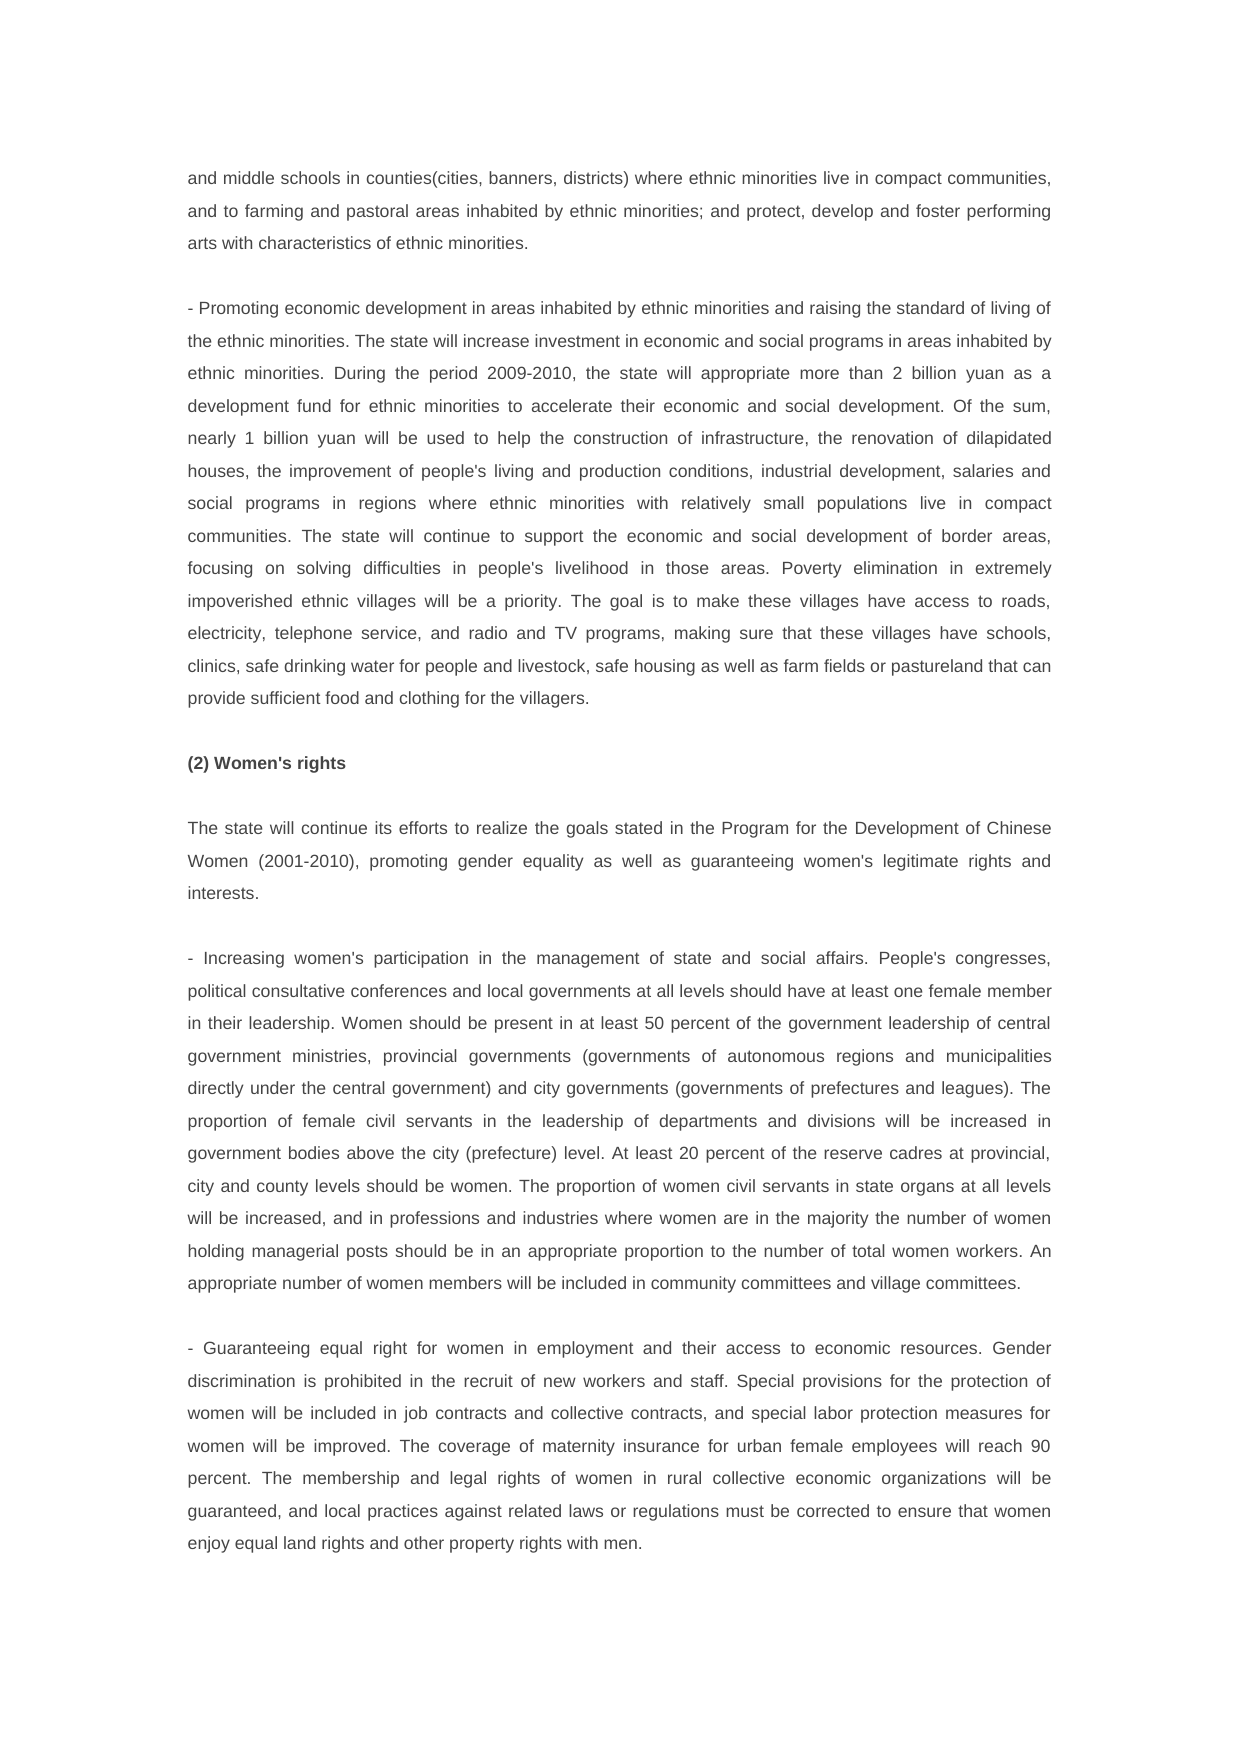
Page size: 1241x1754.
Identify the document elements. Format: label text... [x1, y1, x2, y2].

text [187, 162, 1053, 259]
text (2) Women's rights [187, 747, 1053, 779]
text - Guaranteeing equal right for women in employment and their access to economic resources. Gender discrimination is prohibited in the recruit of new workers and staff. Special provisions for the protection of women will be included in job contracts and collective contracts, and special labor protection measures for women will be improved. The coverage of maternity insurance for urban female employees will reach 90 percent. The membership and legal rights of women in rural collective economic organizations will be guaranteed, and local practices against related laws or regulations must be corrected to ensure that women enjoy equal land rights and other property rights with men. [187, 1332, 1053, 1559]
text - Promoting economic development in areas inhabited by ethnic minorities and raising the standard of living of the ethnic minorities. The state will increase investment in economic and social programs in areas inhabited by ethnic minorities. During the period 2009-2010, the state will appropriate more than 2 billion yuan as a development fund for ethnic minorities to accelerate their economic and social development. Of the sum, nearly 1 billion yuan will be used to help the construction of infrastructure, the renovation of dilapidated houses, the improvement of people's living and production conditions, industrial development, salaries and social programs in regions where ethnic minorities with relatively small populations live in compact communities. The state will continue to support the economic and social development of border areas, focusing on solving difficulties in people's livelihood in those areas. Poverty elimination in extremely impoverished ethnic villages will be a priority. The goal is to make these villages have access to roads, electricity, telephone service, and radio and TV programs, making sure that these villages have schools, clinics, safe drinking water for people and livestock, safe housing as well as farm fields or pastureland that can provide sufficient food and clothing for the villagers. [187, 292, 1053, 714]
text The state will continue its efforts to realize the goals stated in the Program for the Development of Chinese Women (2001-2010), promoting gender equality as well as guaranteeing women's legitimate rights and interests. [187, 812, 1053, 909]
text - Increasing women's participation in the management of state and social affairs. People's congresses, political consultative conferences and local governments at all levels should have at least one female member in their leadership. Women should be present in at least 50 percent of the government leadership of central government ministries, provincial governments (governments of autonomous regions and municipalities directly under the central government) and city governments (governments of prefectures and leagues). The proportion of female civil servants in the leadership of departments and divisions will be increased in government bodies above the city (prefecture) level. At least 20 percent of the reserve cadres at provincial, city and county levels should be women. The proportion of women civil servants in state organs at all levels will be increased, and in professions and industries where women are in the majority the number of women holding managerial posts should be in an appropriate proportion to the number of total women workers. An appropriate number of women members will be included in community committees and village committees. [187, 942, 1053, 1299]
